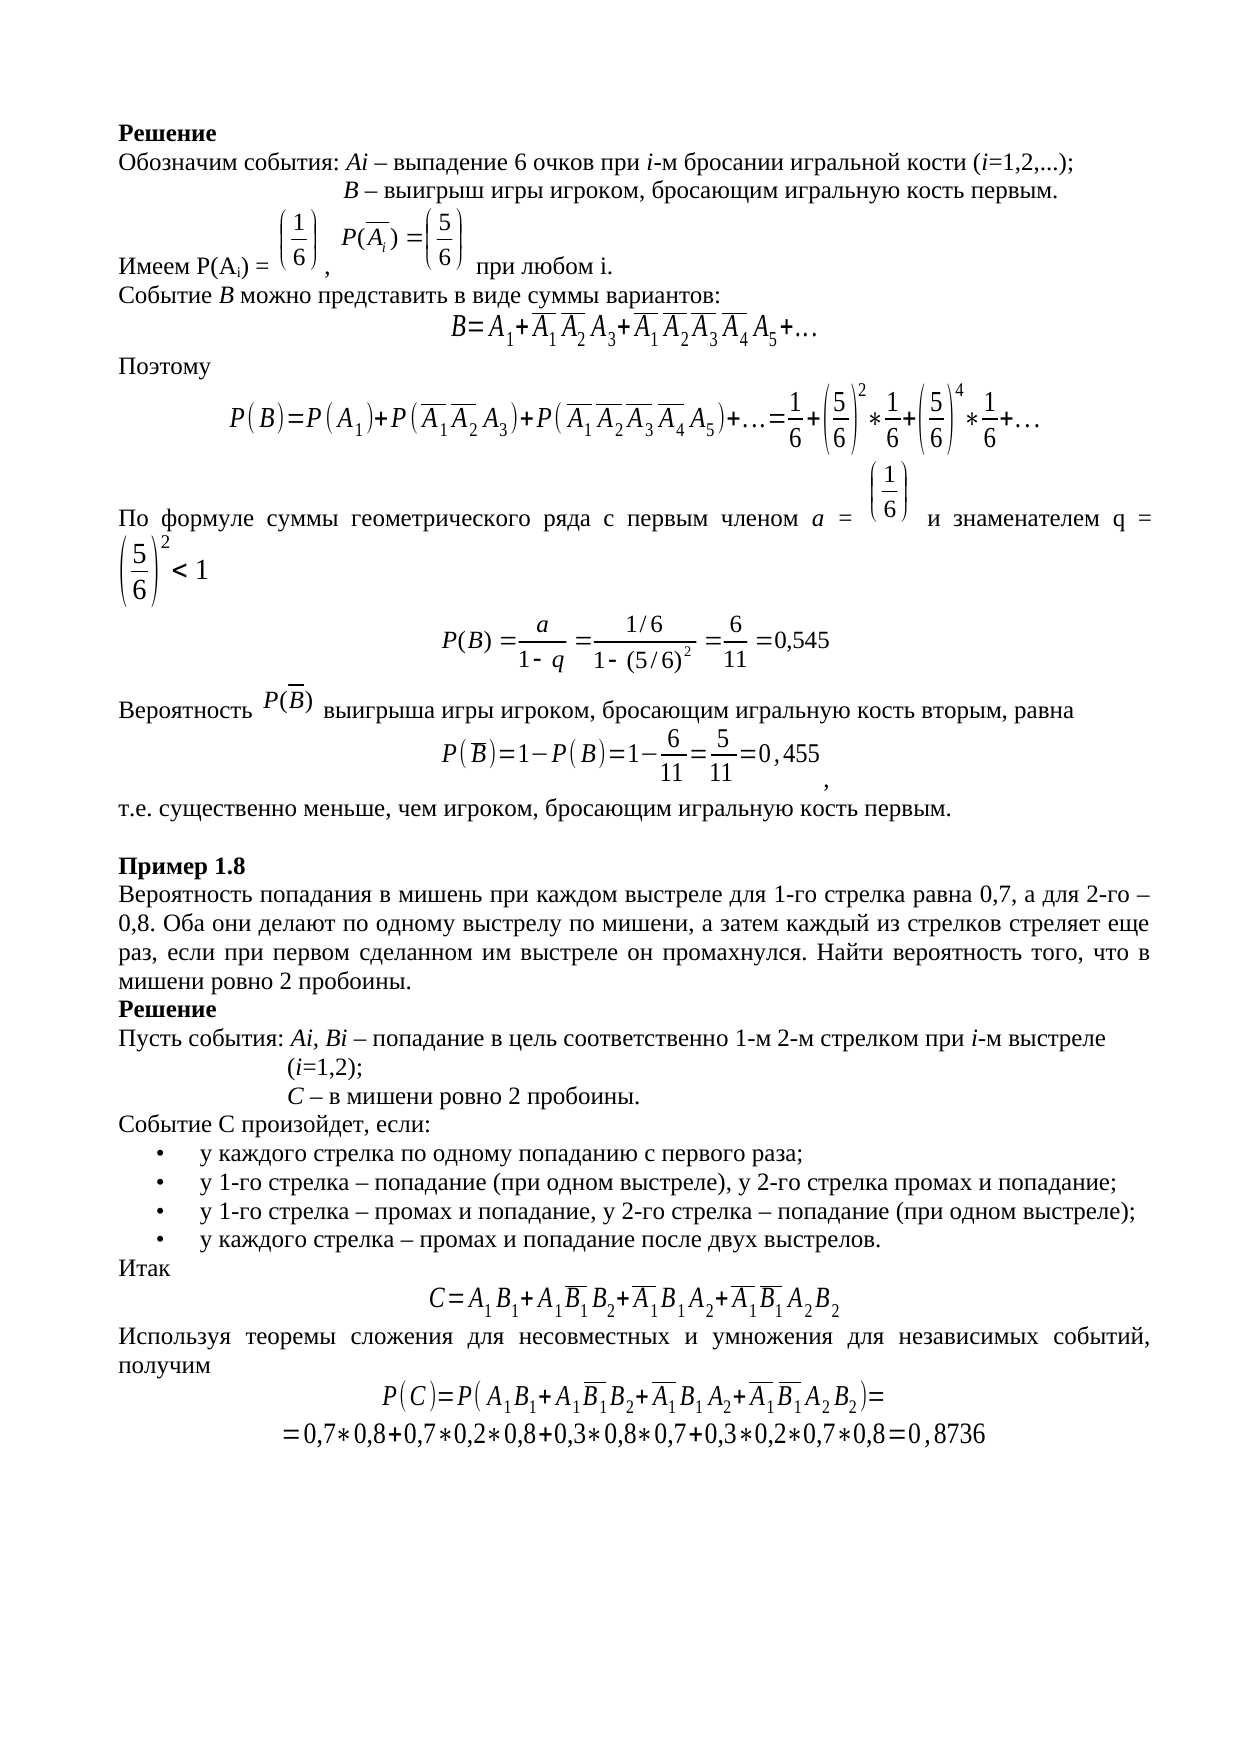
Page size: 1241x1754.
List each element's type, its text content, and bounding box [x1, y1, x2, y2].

text Вероятность выигрыша игры игроком, бросающим игральную кость вторым, равна [118, 679, 1152, 724]
list у каждого стрелка – промах и попадание после двух выстрелов. [156, 1224, 1152, 1253]
text Используя теоремы сложения для несовместных и умножения для независимых событий, получим [118, 1321, 1152, 1379]
text Пример 1.8 [118, 851, 1152, 879]
text Событие В можно представить в виде суммы вариантов: [118, 280, 1152, 309]
text Вероятность попадания в мишень при каждом выстреле для 1-го стрелка равна 0,7, а для 2-го – 0,8. Оба они делают по одному выстрелу по мишени, а затем каждый из стрелков стреляет еще раз, если при первом сделанном им выстреле он промахнулся. Найти вероятность того, что в мишени ровно 2 пробоины. [118, 879, 1152, 994]
text Решение [118, 118, 1152, 147]
text Обозначим события: Ai – выпадение 6 очков при i-м бросании игральной кости (i=1,2,...); [118, 147, 1152, 176]
text В – выигрыш игры игроком, бросающим игральную кость первым. [118, 176, 1152, 204]
text По формуле суммы геометрического ряда с первым членом a = и знаменателем q = [118, 456, 1152, 609]
text Решение [118, 994, 1152, 1023]
text Итак [118, 1253, 1152, 1282]
list у 1-го стрелка – попадание (при одном выстреле), у 2-го стрелка промах и попадание; [156, 1167, 1152, 1196]
text Поэтому [118, 351, 1152, 380]
text Событие С произойдет, если: [118, 1109, 1152, 1138]
text Имеем P(Ai) = , при любом i. [118, 204, 1152, 280]
text С – в мишени ровно 2 пробоины. [287, 1081, 1152, 1109]
text т.е. существенно меньше, чем игроком, бросающим игральную кость первым. [118, 793, 1152, 822]
text , [118, 724, 1152, 793]
list у каждого стрелка по одному попаданию с первого раза; [156, 1138, 1152, 1167]
list у 1-го стрелка – промах и попадание, у 2-го стрелка – попадание (при одном выстреле); [156, 1196, 1152, 1224]
text Пусть события: Ai, Bi – попадание в цель соответственно 1-м 2-м стрелком при i-м выстреле (i=1,2); [118, 1023, 1152, 1081]
